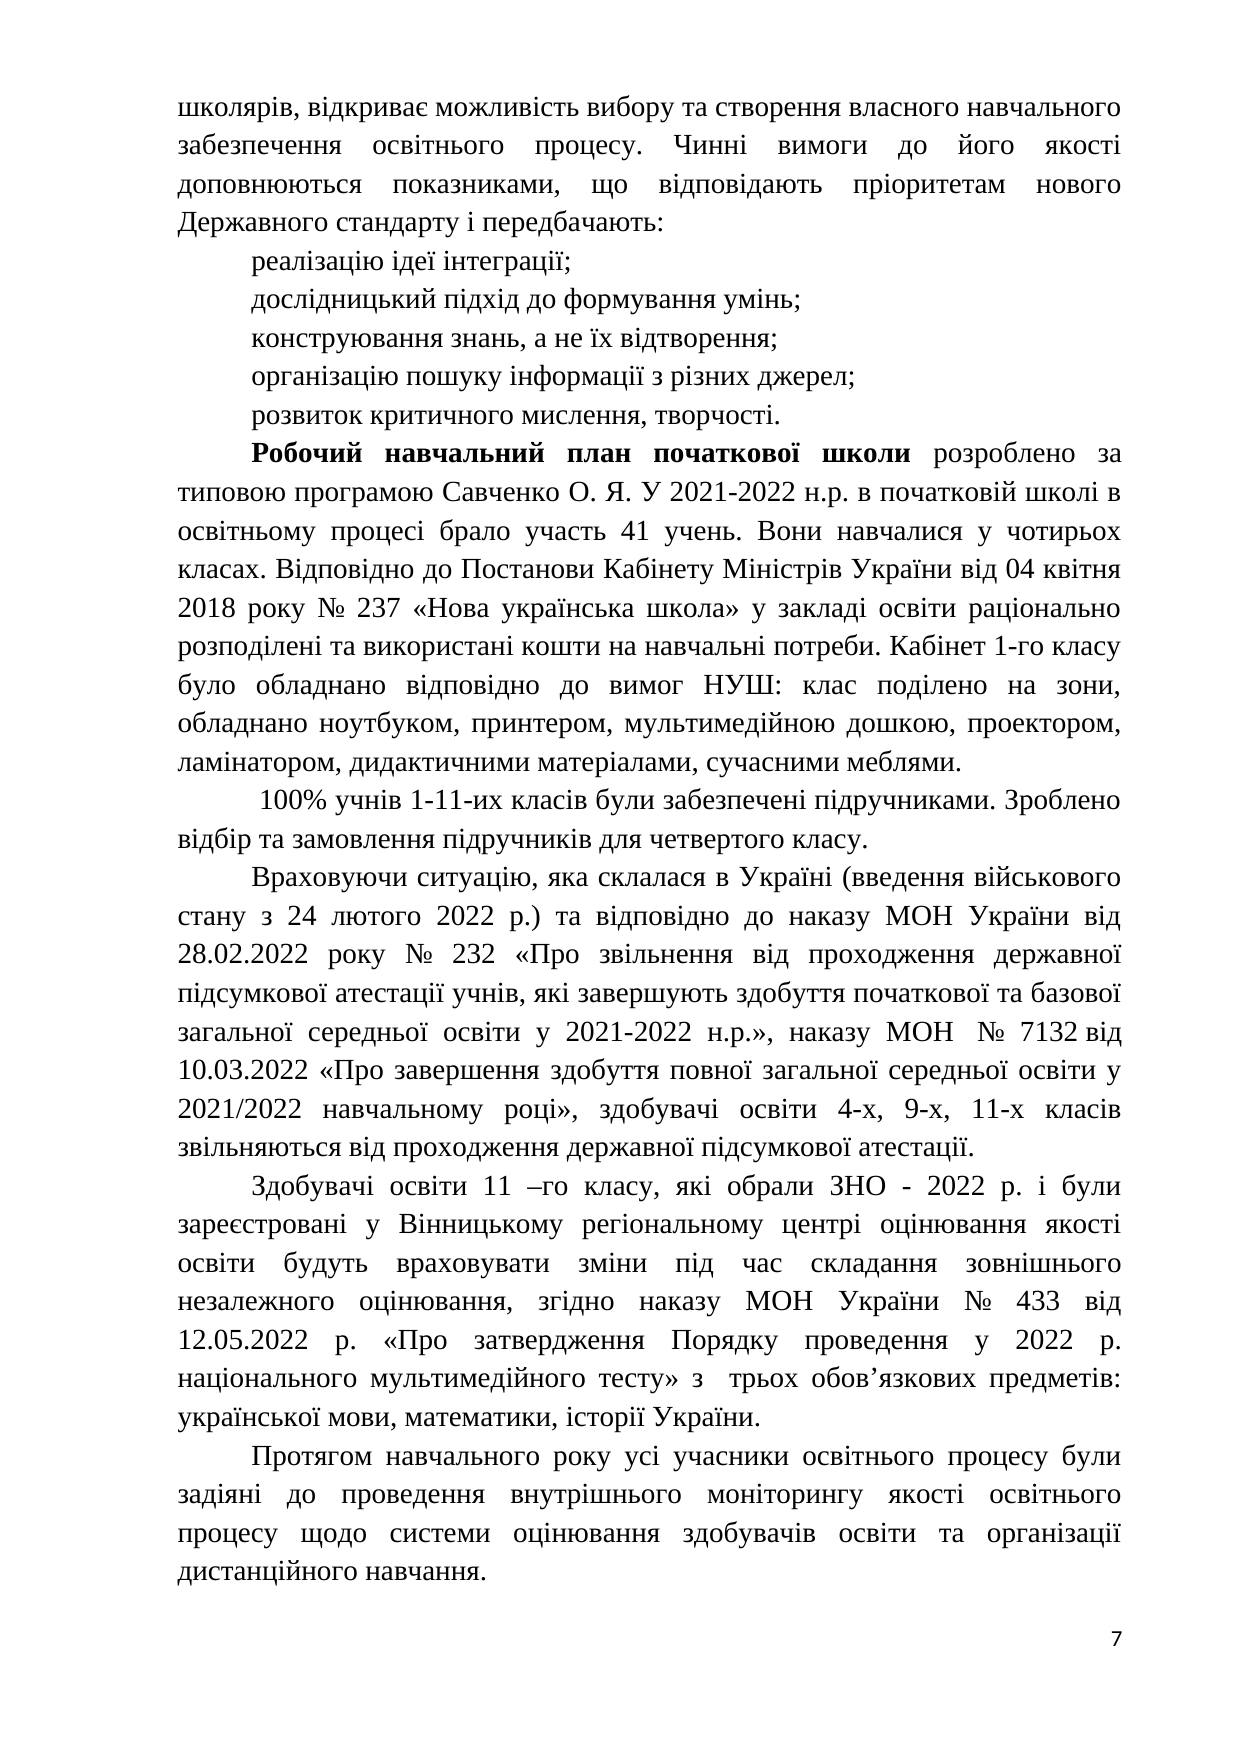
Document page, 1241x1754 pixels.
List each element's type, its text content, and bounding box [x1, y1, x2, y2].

text 100% учнів 1-11-их класів були забезпечені підручниками. Зроблено відбір та замовлення підручників для четвертого класу. [177, 782, 1122, 854]
text Робочий навчальний план початкової школи розроблено за типовою програмою Савченко О. Я. У 2021-2022 н.р. в початковій школі в освітньому процесі брало участь 41 учень. Вони навчалися у чотирьох класах. Відповідно до Постанови Кабінету Міністрів України від 04 квітня 2018 року № 237 «Нова українська школа» у закладі освіти раціонально розподілені та використані кошти на навчальні потреби. Кабінет 1-го класу було обладнано відповідно до вимог НУШ: клас поділено на зони, обладнано ноутбуком, принтером, мультимедійною дошкою, проектором, ламінатором, дидактичними матеріалами, сучасними меблями. [177, 436, 1122, 777]
text Враховуючи ситуацію, яка склалася в Україні (введення військового стану з 24 лютого 2022 р.) та відповідно до наказу МОН України від 28.02.2022 року № 232 «Про звільнення від проходження державної підсумкової атестації учнів, які завершують здобуття початкової та базової загальної середньої освіти у 2021-2022 н.р.», наказу МОН № 7132 від 10.03.2022 «Про завершення здобуття повної загальної середньої освіти у 2021/2022 навчальному році», здобувачі освіти 4-х, 9-х, 11-х класів звільняються від проходження державної підсумкової атестації. [177, 859, 1122, 1163]
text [177, 89, 1122, 238]
text розвиток критичного мислення, творчості. [177, 397, 1122, 431]
text реалізацію ідеї інтеграції; [177, 243, 1122, 276]
text Здобувачі освіти 11 –го класу, які обрали ЗНО - 2022 р. і були зареєстровані у Вінницькому регіональному центрі оцінювання якості освіти будуть враховувати зміни під час складання зовнішнього незалежного оцінювання, згідно наказу МОН України № 433 від 12.05.2022 р. «Про затвердження Порядку проведення у 2022 р. національного мультимедійного тесту» з трьох обов’язкових предметів: української мови, математики, історії України. [177, 1168, 1122, 1433]
text Протягом навчального року усі учасники освітнього процесу були задіяні до проведення внутрішнього моніторингу якості освітнього процесу щодо системи оцінювання здобувачів освіти та організації дистанційного навчання. [177, 1438, 1122, 1587]
text конструювання знань, а не їх відтворення; [177, 320, 1122, 353]
text організацію пошуку інформації з різних джерел; [177, 358, 1122, 392]
text дослідницький підхід до формування умінь; [177, 281, 1122, 315]
